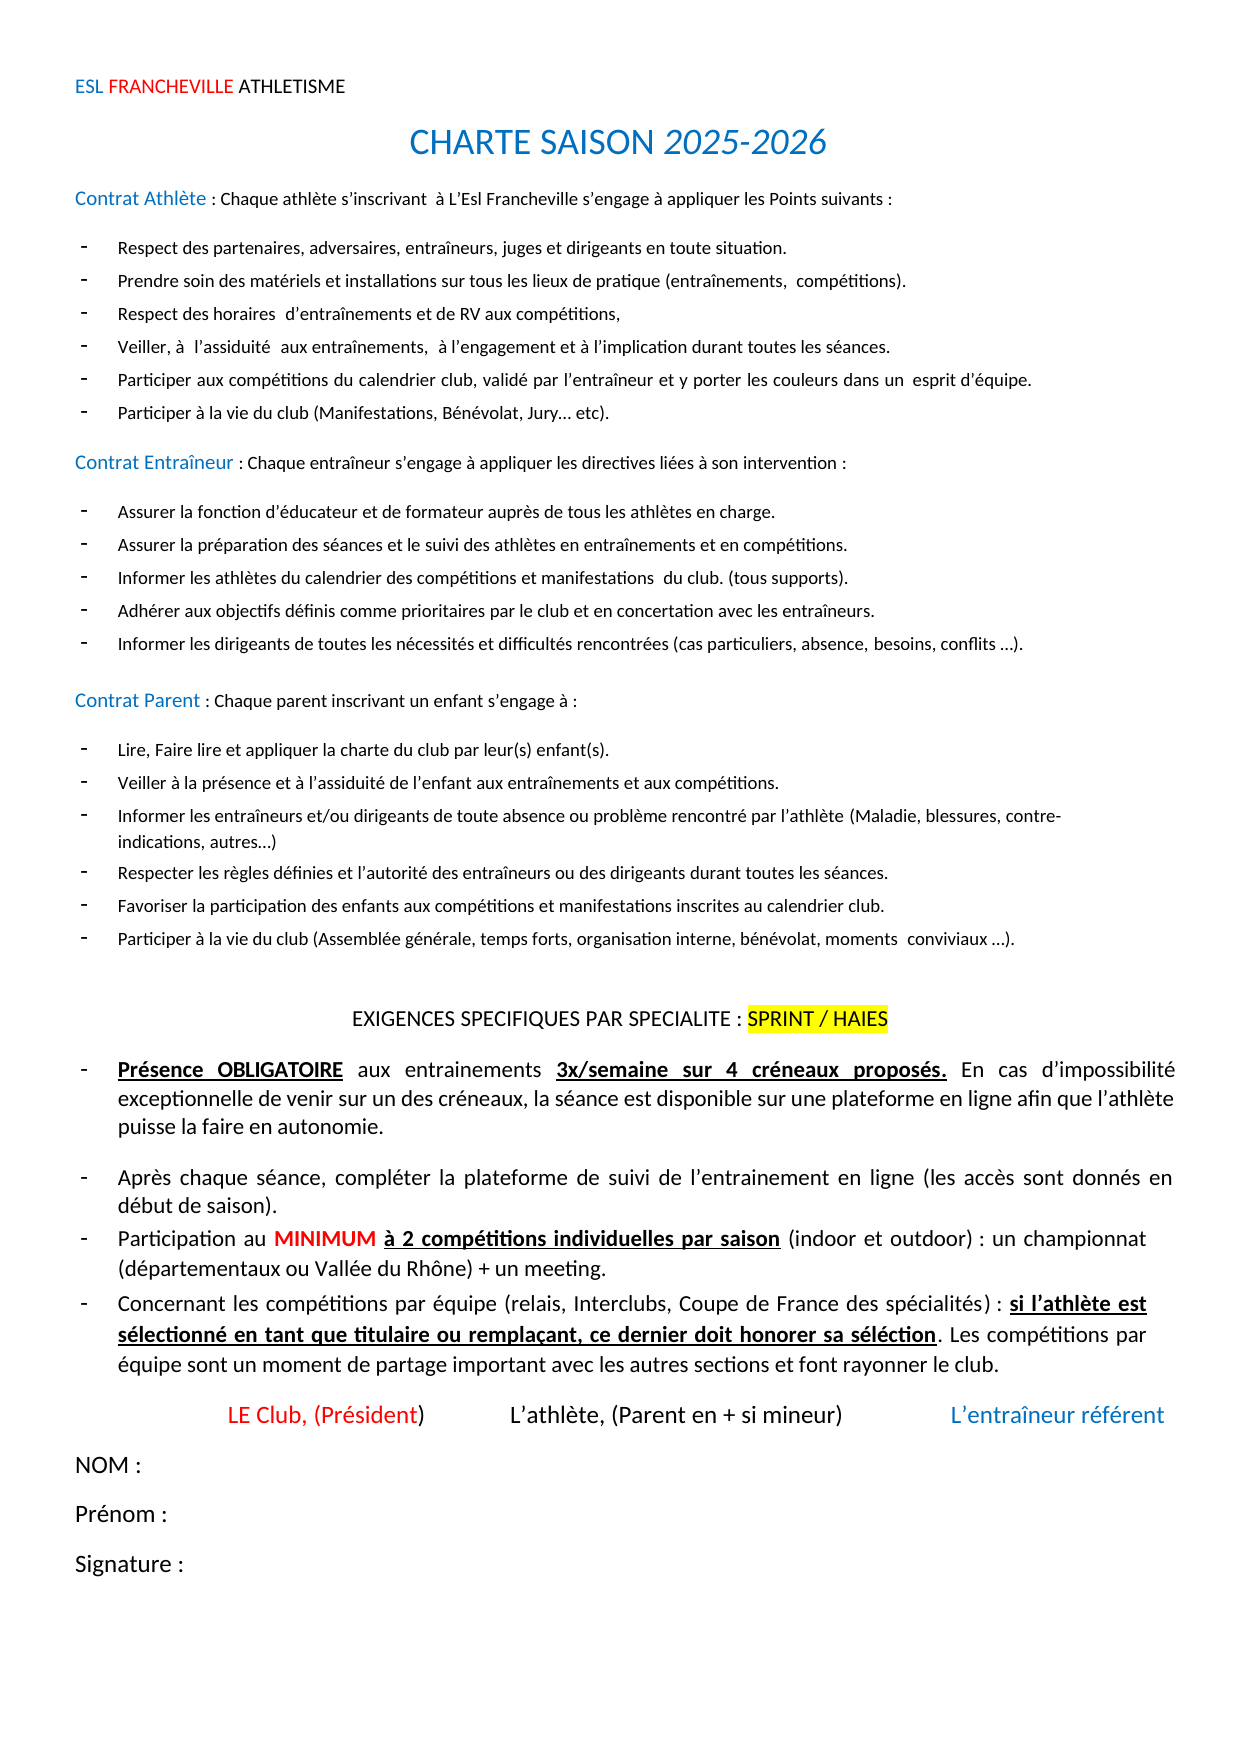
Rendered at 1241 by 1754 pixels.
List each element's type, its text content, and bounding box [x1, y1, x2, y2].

text LE Club, (Président) L’athlète, (Parent en + si mineur) L’entraîneur référent [228, 1399, 1176, 1430]
list Favoriser la participation des enfants aux compétitions et manifestations inscrites au calendrier club. [80, 888, 1176, 918]
list Assurer la fonction d’éducateur et de formateur auprès de tous les athlètes en charge. [80, 494, 1176, 525]
text Prénom : Signature : [75, 1498, 184, 1579]
list Respect des horaires d’entraînements et de RV aux compétitions, [80, 296, 1176, 326]
text Contrat Entraîneur : Chaque entraîneur s’engage à appliquer les directives liées à son intervention : [75, 449, 1176, 474]
text CHARTE SAISON 2025-2026 [265, 118, 974, 163]
list Veiller, à l’assiduité aux entraînements, à l’engagement et à l’implication durant toutes les séances. [80, 329, 1176, 359]
text NOM : [75, 1449, 1176, 1479]
list Après chaque séance, compléter la plateforme de suivi de l’entrainement en ligne (les accès sont donnés en début de saison). [80, 1161, 1176, 1219]
list Participation au MINIMUM à 2 compétitions individuelles par saison (indoor et outdoor) : un championnat (départementaux ou Vallée du Rhône) + un meeting. [80, 1222, 1147, 1283]
list Informer les dirigeants de toutes les nécessités et difficultés rencontrées (cas particuliers, absence, besoins, conflits …). [80, 626, 1122, 657]
list Adhérer aux objectifs définis comme prioritaires par le club et en concertation avec les entraîneurs. [80, 593, 1176, 623]
list Participer à la vie du club (Assemblée générale, temps forts, organisation interne, bénévolat, moments conviviaux …). [80, 921, 1160, 951]
list Participer à la vie du club (Manifestations, Bénévolat, Jury… etc). [80, 395, 1176, 425]
list Prendre soin des matériels et installations sur tous les lieux de pratique (entraînements, compétitions). [80, 263, 1176, 294]
text EXIGENCES SPECIFIQUES PAR SPECIALITE : SPRINT / HAIES [266, 1004, 974, 1033]
list Informer les athlètes du calendrier des compétitions et manifestations du club. (tous supports). [80, 560, 1176, 591]
text Contrat Parent : Chaque parent inscrivant un enfant s’engage à : [75, 687, 1176, 713]
text Contrat Athlète : Chaque athlète s’inscrivant à L’Esl Francheville s’engage à appliquer les Points suivants : [75, 185, 1176, 211]
list Respect des partenaires, adversaires, entraîneurs, juges et dirigeants en toute situation. [80, 230, 1176, 261]
list Concernant les compétitions par équipe (relais, Interclubs, Coupe de France des spécialités) : si l’athlète est sélectionné en tant que titulaire ou remplaçant, ce dernier doit honorer sa séléction. Les compétitions par équipe sont un moment de partage important avec les autres sections et font rayonner le club. [80, 1287, 1147, 1378]
list Respecter les règles définies et l’autorité des entraîneurs ou des dirigeants durant toutes les séances. [80, 855, 1176, 886]
list Veiller à la présence et à l’assiduité de l’enfant aux entraînements et aux compétitions. [80, 765, 1176, 796]
list Participer aux compétitions du calendrier club, validé par l’entraîneur et y porter les couleurs dans un esprit d’équipe. [80, 362, 1165, 392]
list Informer les entraîneurs et/ou dirigeants de toute absence ou problème rencontré par l’athlète (Maladie, blessures, contre-indications, autres…) [80, 798, 1088, 853]
list Assurer la préparation des séances et le suivi des athlètes en entraînements et en compétitions. [80, 527, 1176, 558]
list Lire, Faire lire et appliquer la charte du club par leur(s) enfant(s). [80, 732, 1176, 763]
list Présence OBLIGATOIRE aux entrainements 3x/semaine sur 4 créneaux proposés. En cas d’impossibilité exceptionnelle de venir sur un des créneaux, la séance est disponible sur une plateforme en ligne afin que l’athlète puisse la faire en autonomie. [80, 1053, 1176, 1140]
title ESL FRANCHEVILLE ATHLETISME [75, 73, 1176, 98]
